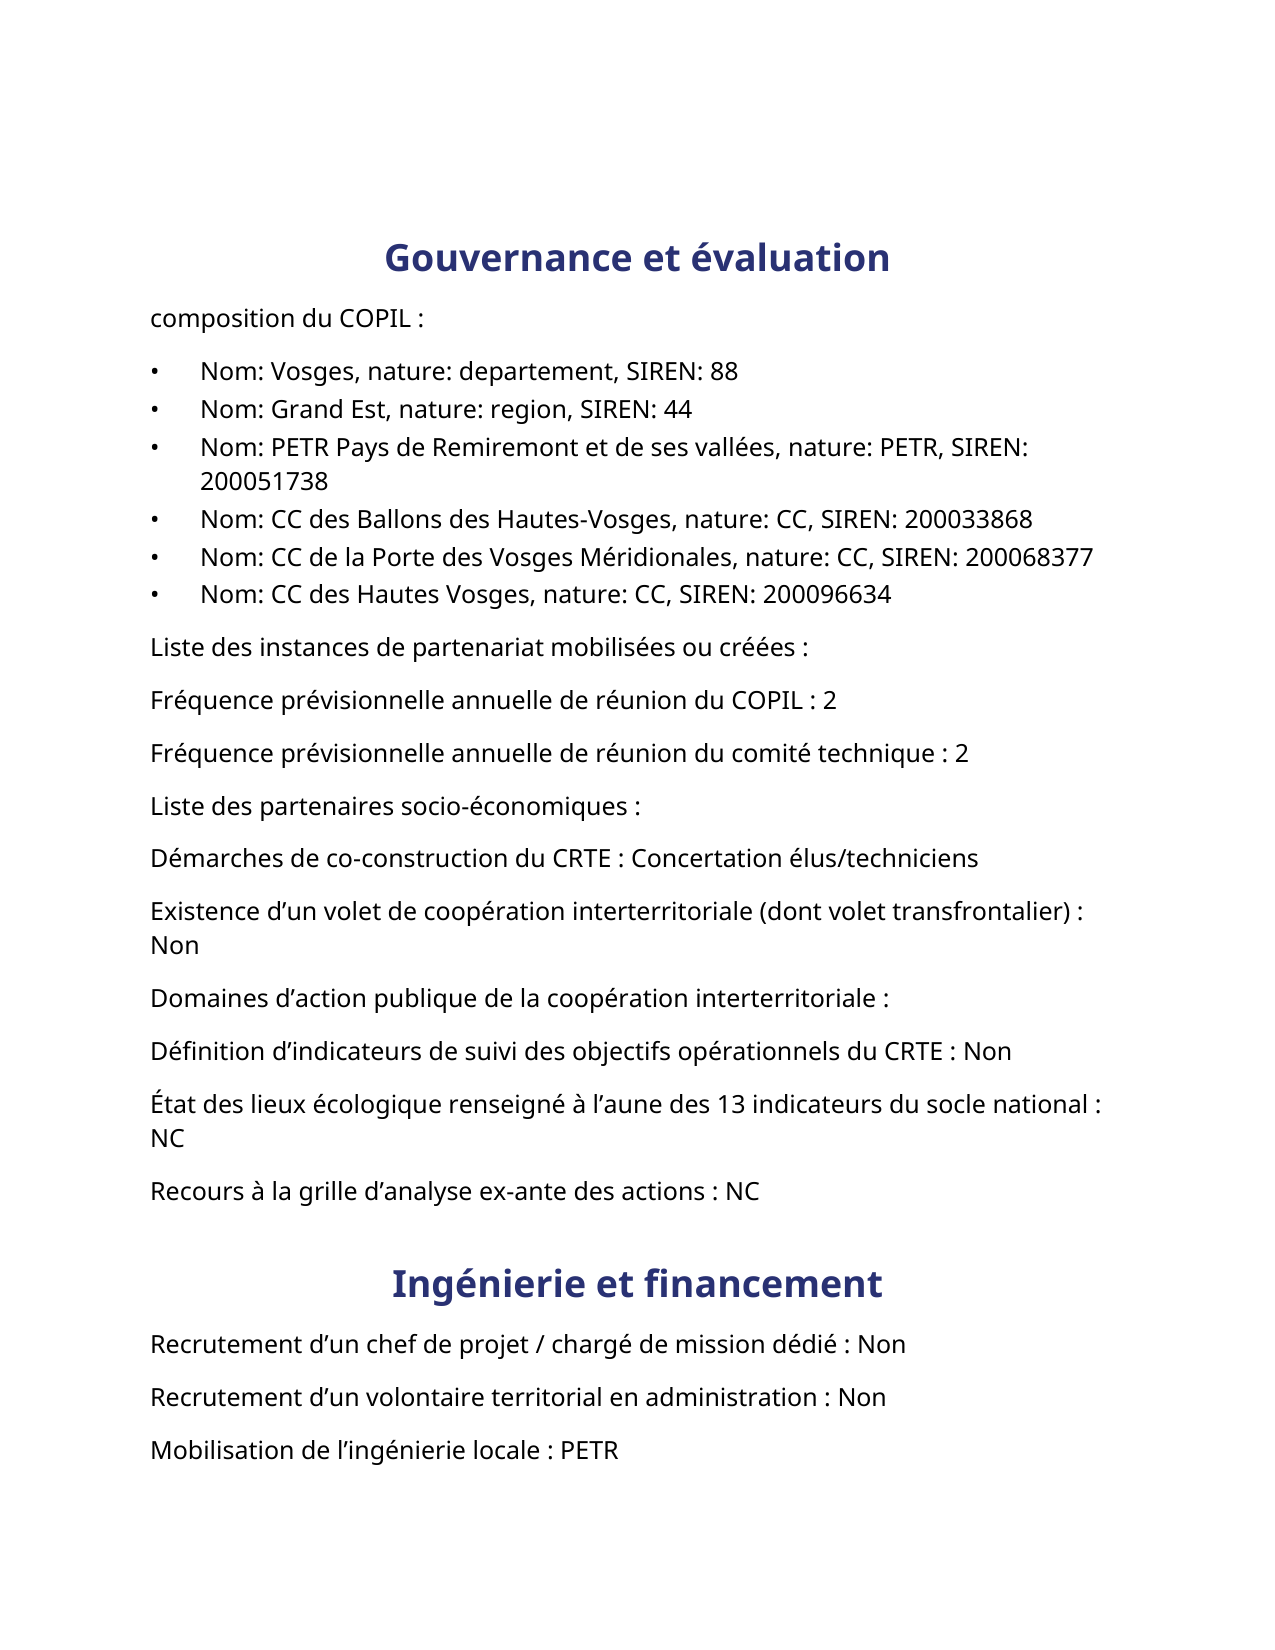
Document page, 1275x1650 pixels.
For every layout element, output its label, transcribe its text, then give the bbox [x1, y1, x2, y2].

text Démarches de co-construction du CRTE : Concertation élus/techniciens [150, 841, 1125, 875]
list Nom: CC des Hautes Vosges, nature: CC, SIREN: 200096634 [150, 577, 1125, 611]
text Existence d’un volet de coopération interterritoriale (dont volet transfrontalier) : Non [150, 894, 1125, 962]
text composition du COPIL : [150, 301, 1125, 335]
subtitle Ingénierie et financement [150, 1257, 1125, 1308]
list Nom: Grand Est, nature: region, SIREN: 44 [150, 392, 1125, 426]
text Définition d’indicateurs de suivi des objectifs opérationnels du CRTE : Non [150, 1033, 1125, 1068]
text Liste des instances de partenariat mobilisées ou créées : [150, 630, 1125, 664]
list Nom: CC de la Porte des Vosges Méridionales, nature: CC, SIREN: 200068377 [150, 539, 1125, 573]
text Fréquence prévisionnelle annuelle de réunion du comité technique : 2 [150, 735, 1125, 769]
text Domaines d’action publique de la coopération interterritoriale : [150, 981, 1125, 1015]
list Nom: Vosges, nature: departement, SIREN: 88 [150, 354, 1125, 388]
subtitle Gouvernance et évaluation [150, 231, 1125, 282]
list Nom: PETR Pays de Remiremont et de ses vallées, nature: PETR, SIREN: 200051738 [150, 429, 1125, 498]
text Liste des partenaires socio-économiques : [150, 788, 1125, 822]
text Recours à la grille d’analyse ex-ante des actions : NC [150, 1173, 1125, 1207]
list Nom: CC des Ballons des Hautes-Vosges, nature: CC, SIREN: 200033868 [150, 501, 1125, 535]
text Fréquence prévisionnelle annuelle de réunion du COPIL : 2 [150, 683, 1125, 717]
text Recrutement d’un chef de projet / chargé de mission dédié : Non [150, 1327, 1125, 1361]
text Mobilisation de l’ingénierie locale : PETR [150, 1433, 1125, 1467]
text Recrutement d’un volontaire territorial en administration : Non [150, 1380, 1125, 1414]
text État des lieux écologique renseigné à l’aune des 13 indicateurs du socle national : NC [150, 1086, 1125, 1154]
